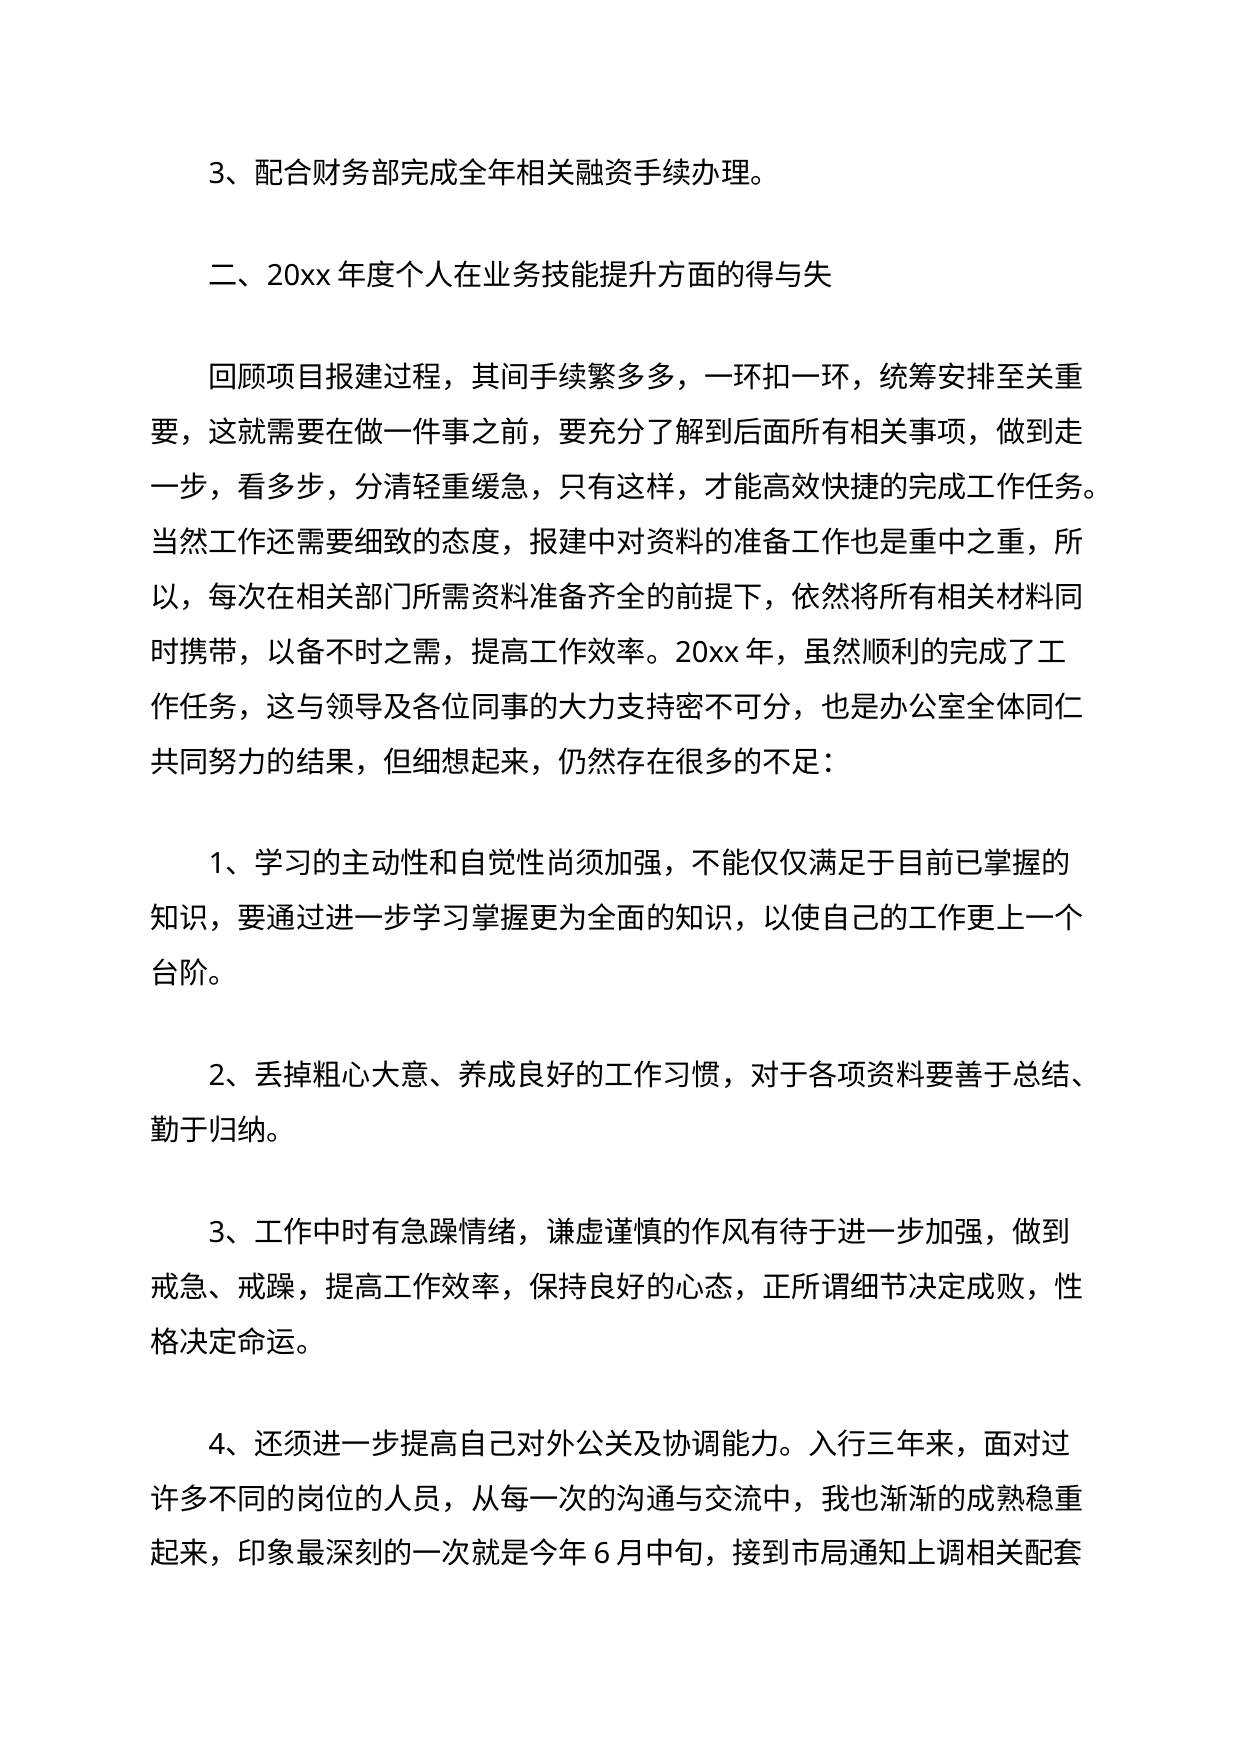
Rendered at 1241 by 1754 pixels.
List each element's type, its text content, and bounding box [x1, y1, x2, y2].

text 2、丢掉粗心大意、养成良好的工作习惯，对于各项资料要善于总结、勤于归纳。 [150, 1052, 1090, 1149]
text 3、工作中时有急躁情绪，谦虚谨慎的作风有待于进一步加强，做到戒急、戒躁，提高工作效率，保持良好的心态，正所谓细节决定成败，性格决定命运。 [150, 1208, 1090, 1361]
text 二、20xx年度个人在业务技能提升方面的得与失 [150, 252, 1090, 294]
text 3、配合财务部完成全年相关融资手续办理。 [150, 150, 1090, 192]
text 1、学习的主动性和自觉性尚须加强，不能仅仅满足于目前已掌握的知识，要通过进一步学习掌握更为全面的知识，以使自己的工作更上一个台阶。 [150, 840, 1090, 992]
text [150, 1420, 1090, 1572]
text 回顾项目报建过程，其间手续繁多多，一环扣一环，统筹安排至关重要，这就需要在做一件事之前，要充分了解到后面所有相关事项，做到走一步，看多步，分清轻重缓急，只有这样，才能高效快捷的完成工作任务。当然工作还需要细致的态度，报建中对资料的准备工作也是重中之重，所以，每次在相关部门所需资料准备齐全的前提下，依然将所有相关材料同时携带，以备不时之需，提高工作效率。20xx年，虽然顺利的完成了工作任务，这与领导及各位同事的大力支持密不可分，也是办公室全体同仁共同努力的结果，但细想起来，仍然存在很多的不足： [150, 354, 1090, 781]
